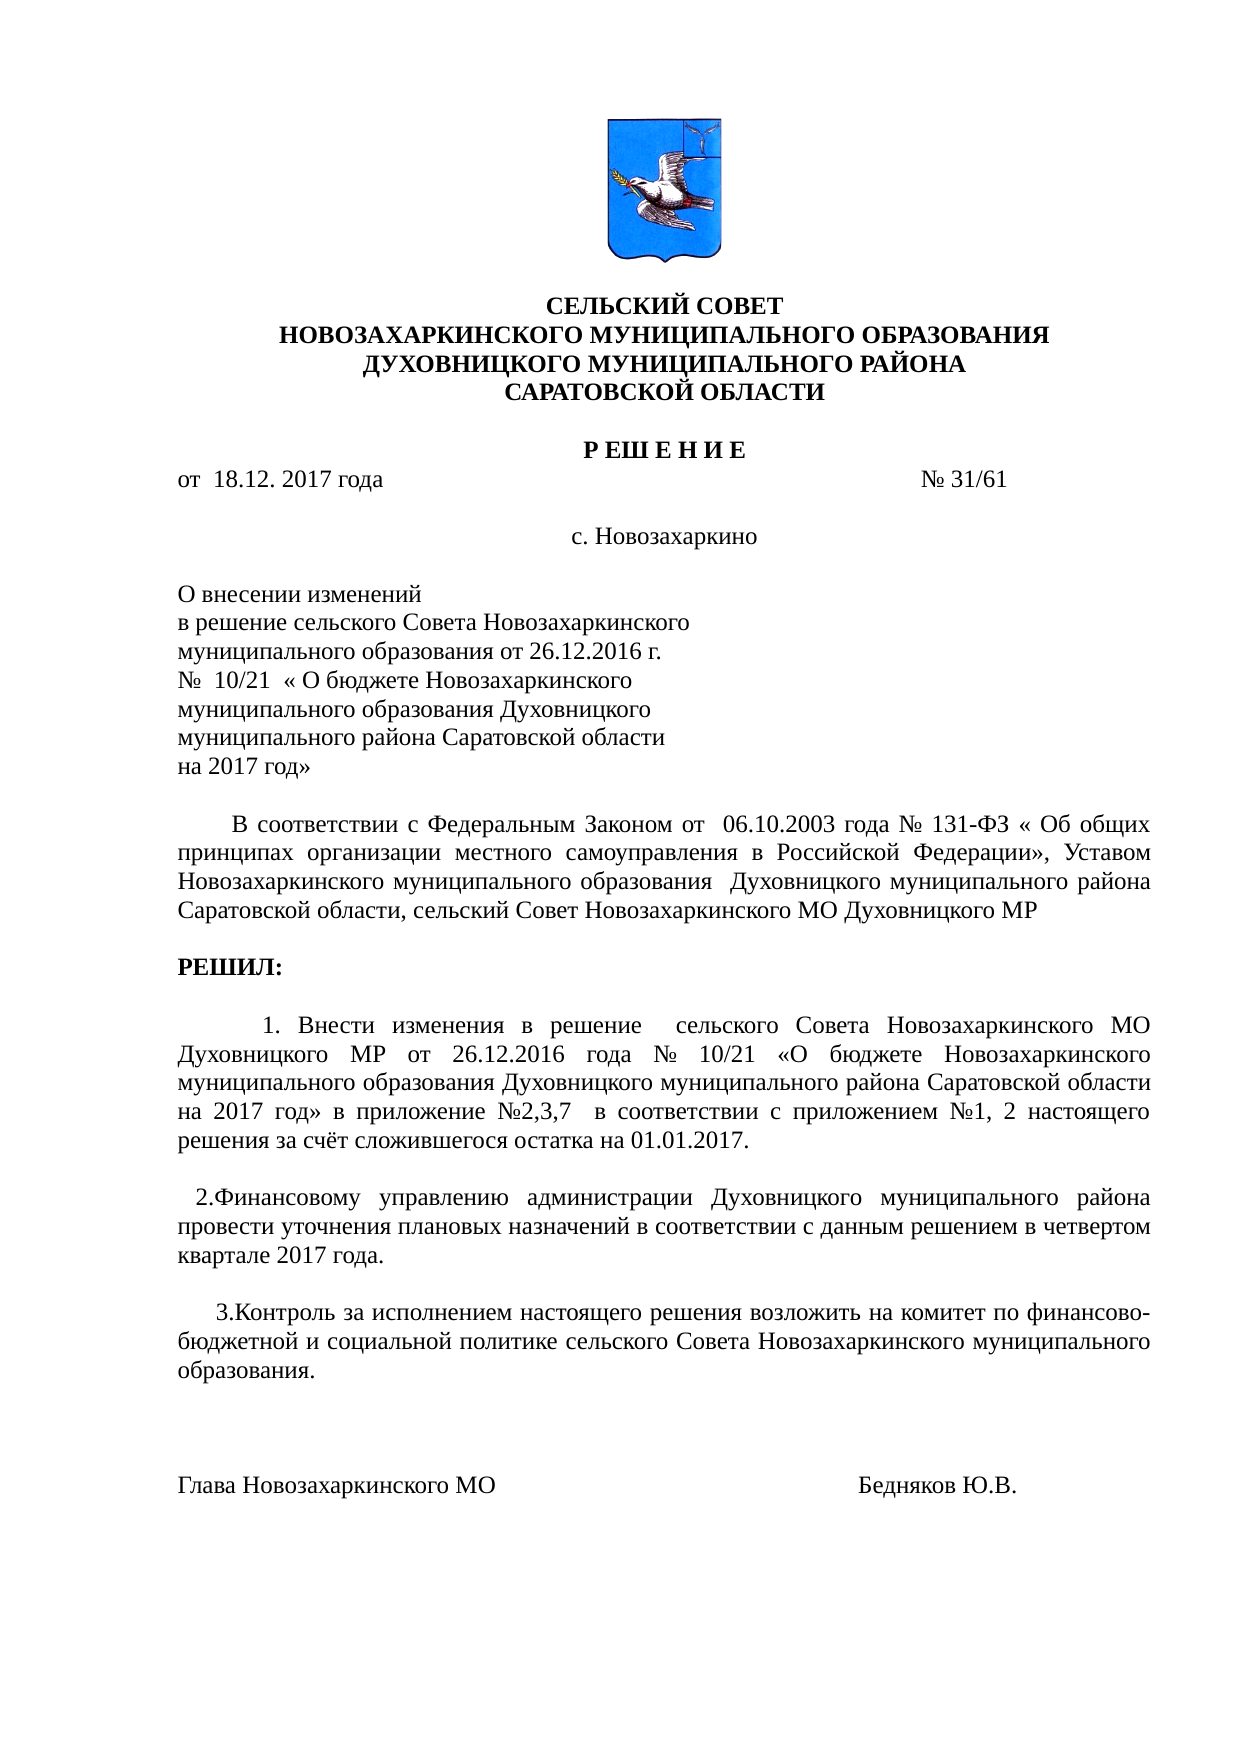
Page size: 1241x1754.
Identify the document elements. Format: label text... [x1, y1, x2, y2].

text О внесении изменений [177, 579, 1152, 607]
text В соответствии с Федеральным Законом от 06.10.2003 года № 131-ФЗ « Об общих принципах организации местного самоуправления в Российской Федерации», Уставом Новозахаркинского муниципального образования Духовницкого муниципального района Саратовской области, сельский Совет Новозахаркинского МО Духовницкого МР [177, 809, 1152, 924]
text Глава Новозахаркинского МО Бедняков Ю.В. [177, 1470, 1152, 1499]
text на 2017 год» [177, 751, 1152, 780]
text № 10/21 « О бюджете Новозахаркинского [177, 665, 1152, 694]
text 3.Контроль за исполнением настоящего решения возложить на комитет по финансово-бюджетной и социальной политике сельского Совета Новозахаркинского муниципального образования. [177, 1297, 1152, 1384]
text от 18.12. 2017 года № 31/61 [177, 464, 1152, 492]
text НОВОЗАХАРКИНСКОГО МУНИЦИПАЛЬНОГО ОБРАЗОВАНИЯ [177, 320, 1152, 349]
text муниципального района Саратовской области [177, 722, 1152, 751]
text СЕЛЬСКИЙ СОВЕТ [177, 291, 1152, 320]
text в решение сельского Совета Новозахаркинского [177, 607, 1152, 636]
text РЕШИЛ: [177, 952, 1152, 981]
text Р ЕШ Е Н И Е [177, 435, 1152, 464]
text 1. Внести изменения в решение сельского Совета Новозахаркинского МО Духовницкого МР от 26.12.2016 года № 10/21 «О бюджете Новозахаркинского муниципального образования Духовницкого муниципального района Саратовской области на 2017 год» в приложение №2,3,7 в соответствии с приложением №1, 2 настоящего решения за счёт сложившегося остатка на 01.01.2017. [177, 1010, 1152, 1154]
text ДУХОВНИЦКОГО МУНИЦИПАЛЬНОГО РАЙОНА [177, 349, 1152, 377]
text муниципального образования от 26.12.2016 г. [177, 636, 1152, 665]
text с. Новозахаркино [177, 521, 1152, 550]
text муниципального образования Духовницкого [177, 694, 1152, 722]
text 2.Финансовому управлению администрации Духовницкого муниципального района провести уточнения плановых назначений в соответствии с данным решением в четвертом квартале 2017 года. [177, 1182, 1152, 1269]
text САРАТОВСКОЙ ОБЛАСТИ [177, 377, 1152, 406]
